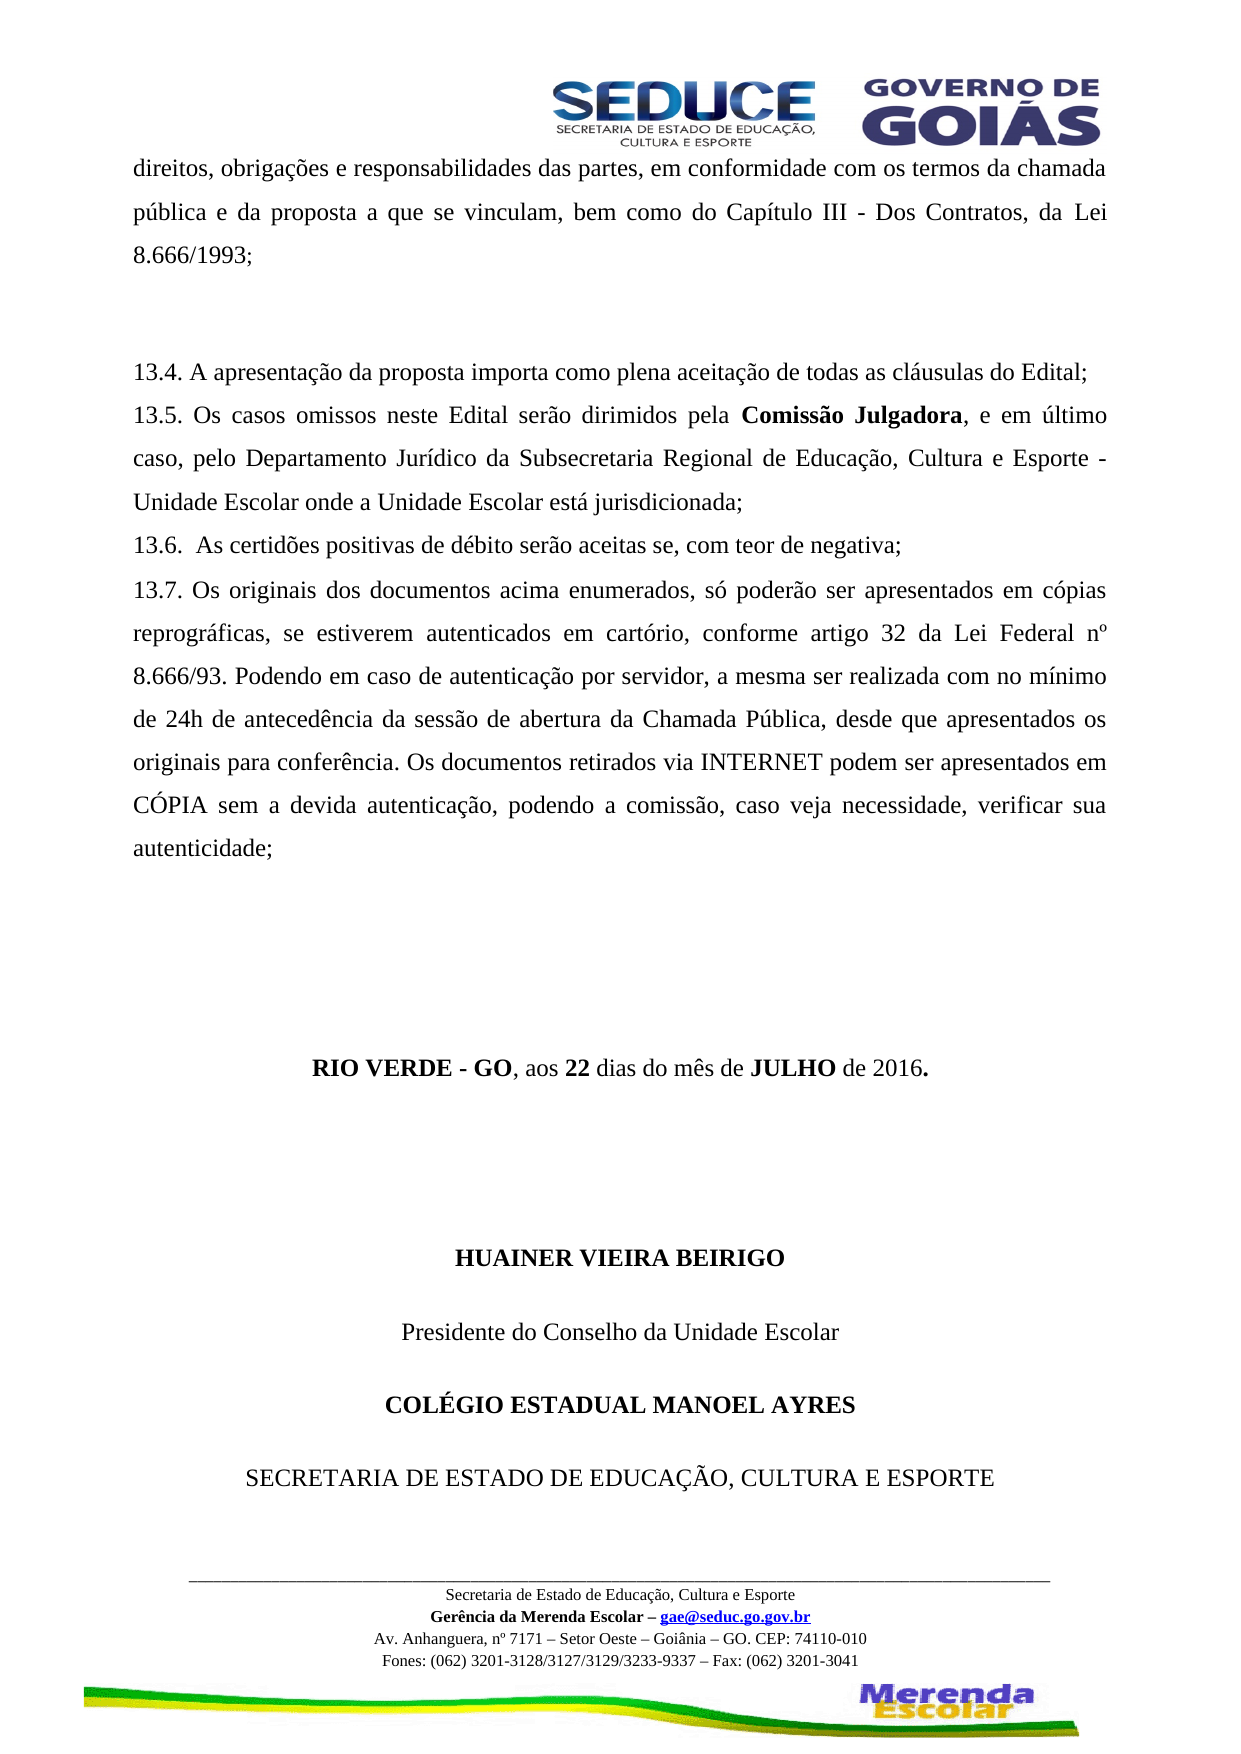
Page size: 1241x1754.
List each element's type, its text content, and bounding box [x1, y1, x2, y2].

picture [552, 73, 1108, 154]
text COLÉGIO ESTADUAL MANOEL AYRES [133, 1390, 1107, 1418]
text 13.5. Os casos omissos neste Edital serão dirimidos pela Comissão Julgadora, e em último caso, pelo Departamento Jurídico da Subsecretaria Regional de Educação, Cultura e Esporte - Unidade Escolar onde a Unidade Escolar está jurisdicionada; [133, 400, 1107, 515]
text 13.4. A apresentação da proposta importa como plena aceitação de todas as cláusulas do Edital; [133, 357, 1107, 386]
text 13.6. As certidões positivas de débito serão aceitas se, com teor de negativa; [133, 530, 1107, 558]
text 13.7. Os originais dos documentos acima enumerados, só poderão ser apresentados em cópias reprográficas, se estiverem autenticados em cartório, conforme artigo 32 da Lei Federal nº 8.666/93. Podendo em caso de autenticação por servidor, a mesma ser realizada com no mínimo de 24h de antecedência da sessão de abertura da Chamada Pública, desde que apresentados os originais para conferência. Os documentos retirados via INTERNET podem ser apresentados em CÓPIA sem a devida autenticação, podendo a comissão, caso veja necessidade, verificar sua autenticidade; [133, 575, 1107, 862]
text Presidente do Conselho da Unidade Escolar [133, 1317, 1107, 1345]
text RIO VERDE - GO, aos 22 dias do mês de JULHO de 2016. [133, 1053, 1107, 1082]
text HUAINER VIEIRA BEIRIGO [133, 1243, 1107, 1272]
text SECRETARIA DE ESTADO DE EDUCAÇÃO, CULTURA E ESPORTE [133, 1463, 1107, 1492]
